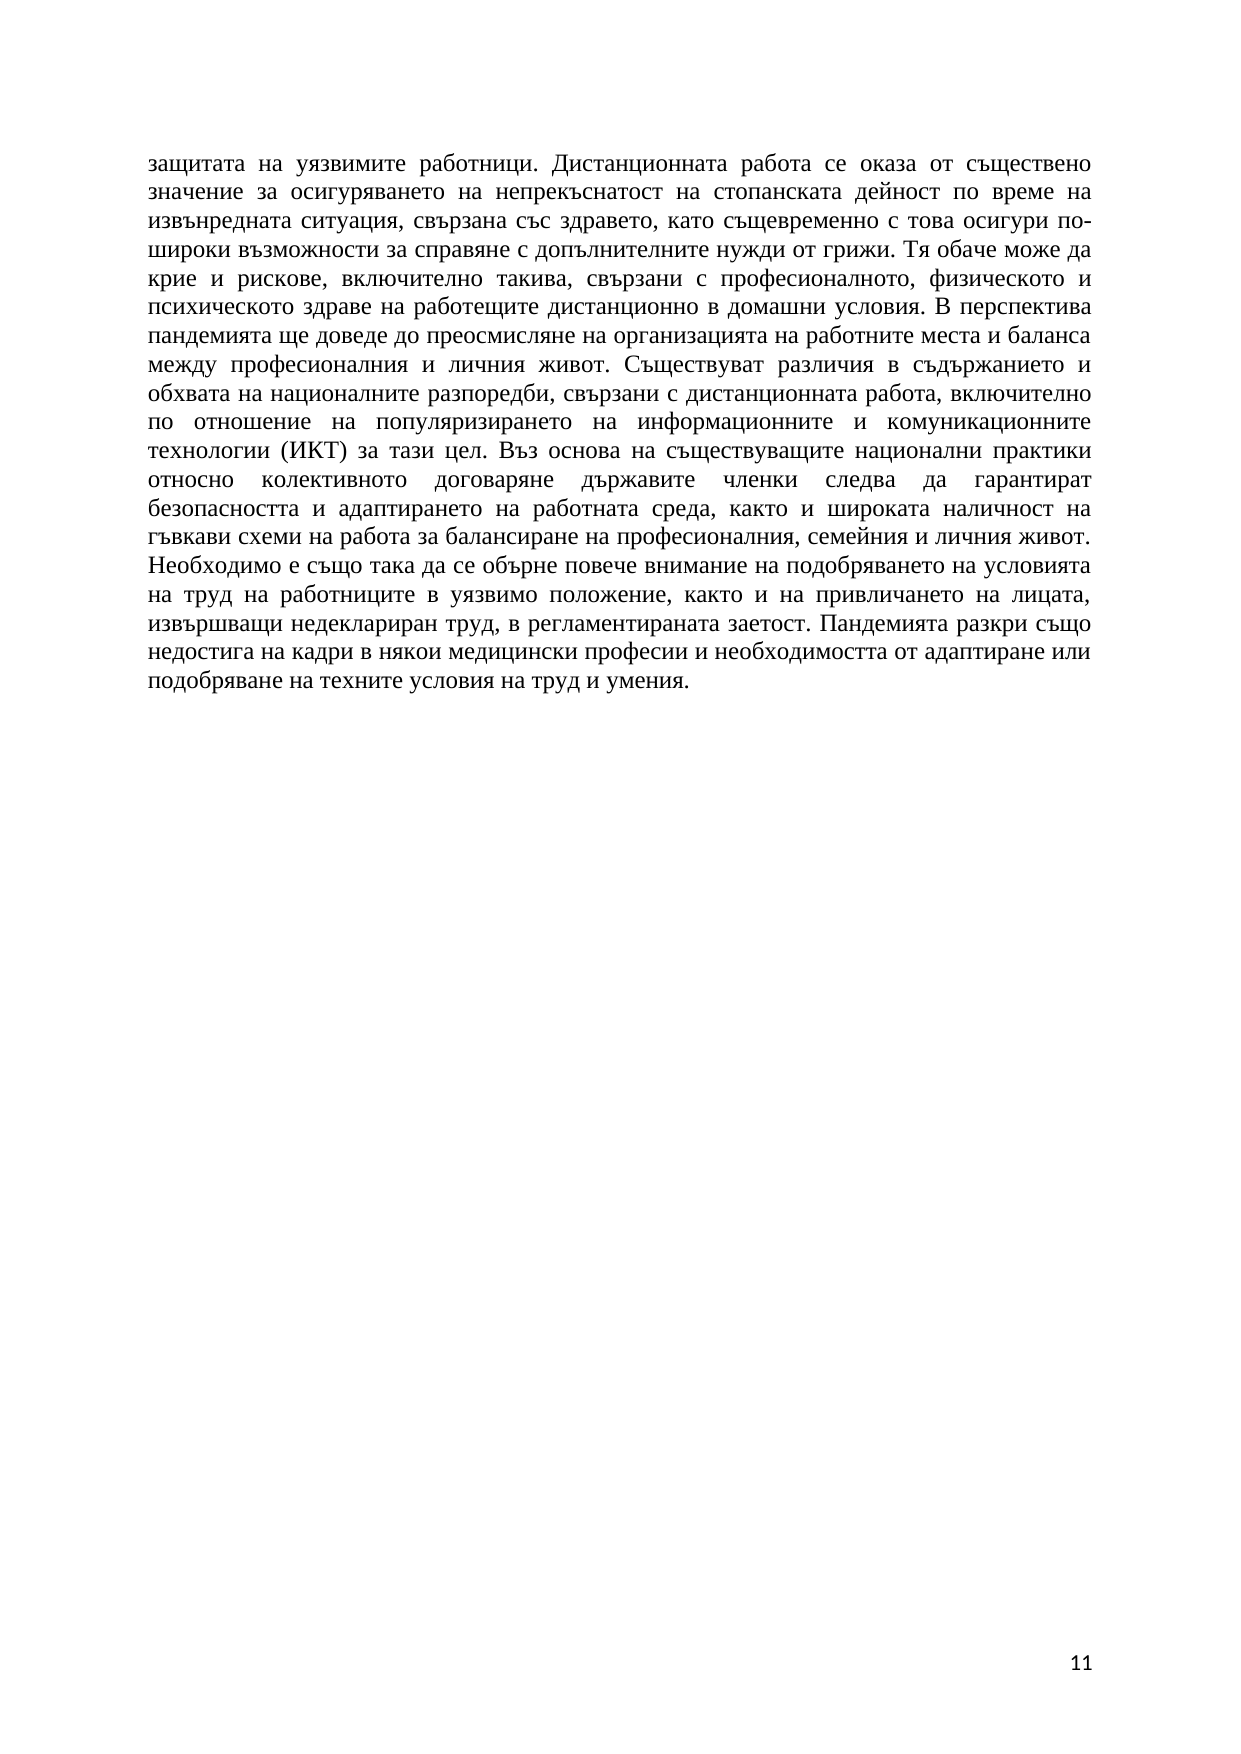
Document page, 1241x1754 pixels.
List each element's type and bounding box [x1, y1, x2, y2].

text [148, 148, 1092, 694]
